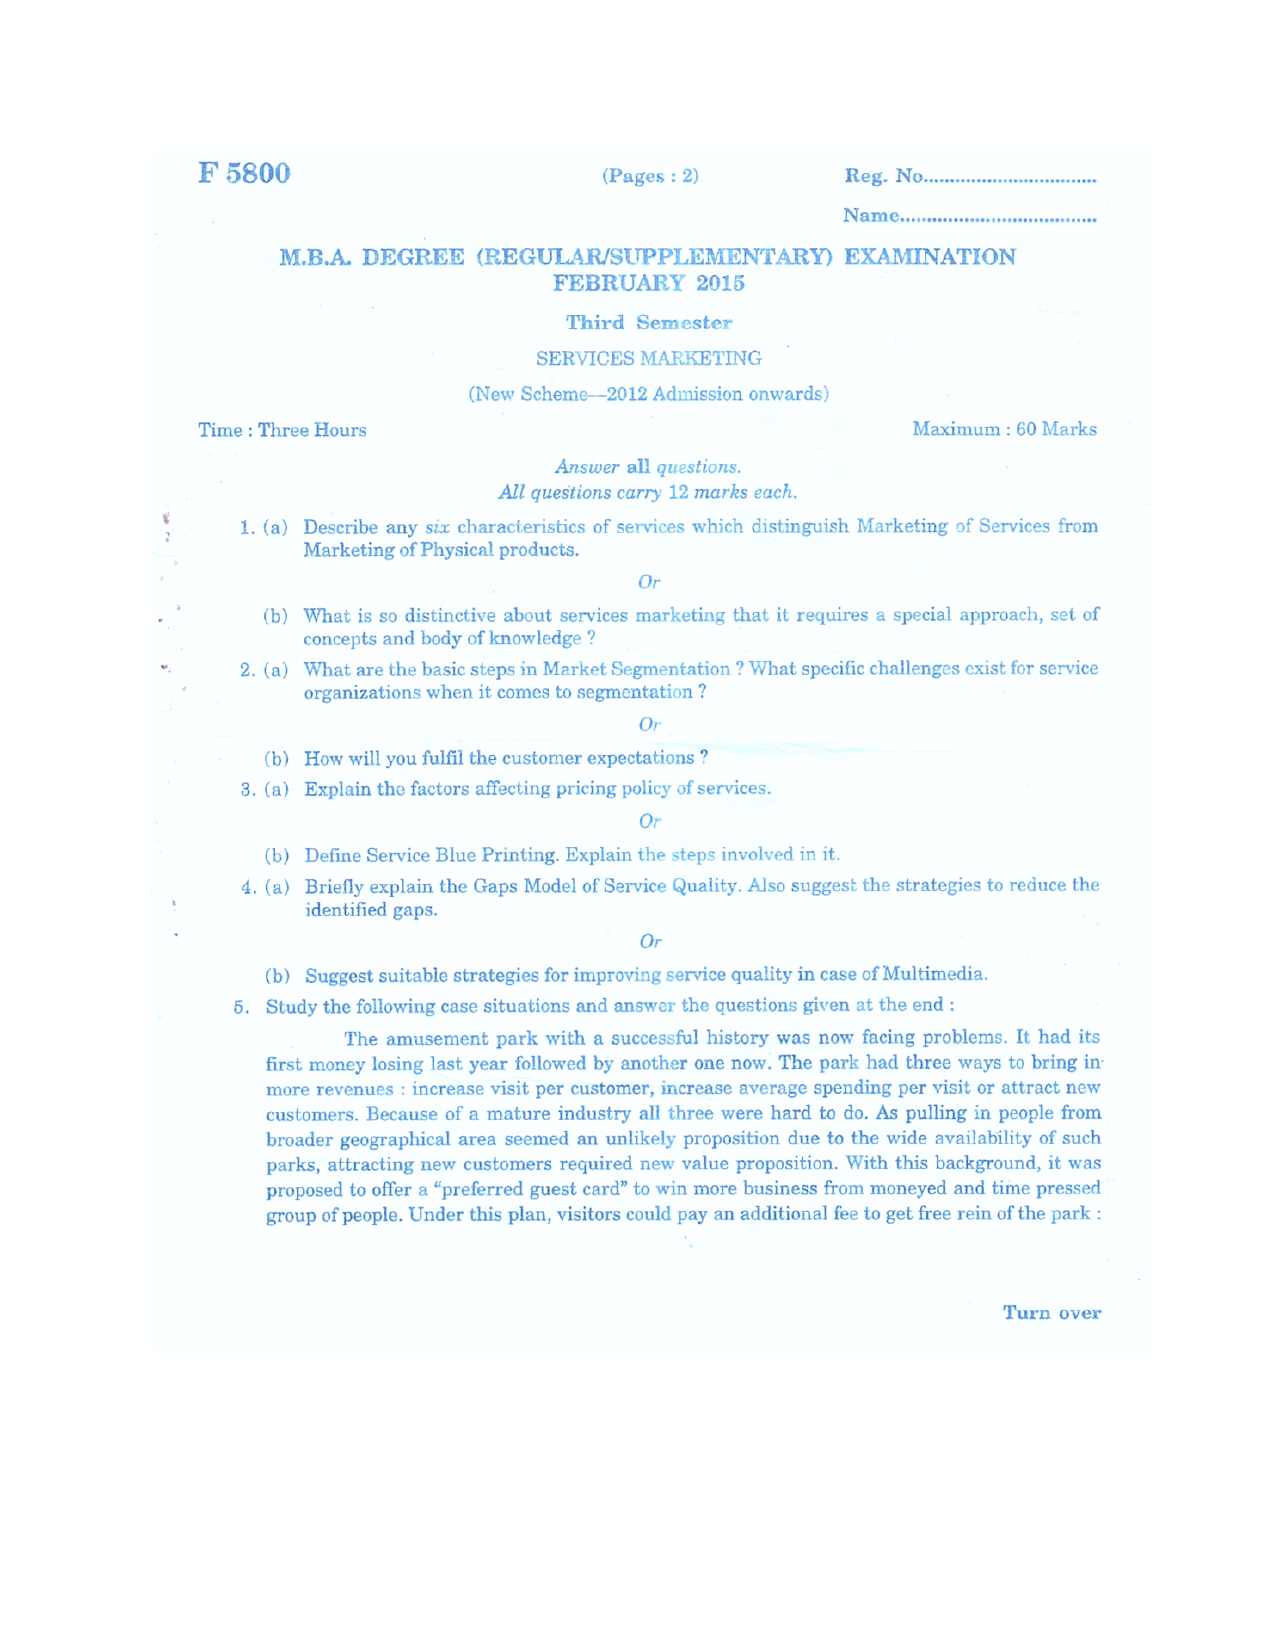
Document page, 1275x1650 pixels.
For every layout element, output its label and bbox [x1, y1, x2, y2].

picture [150, 150, 1153, 1354]
